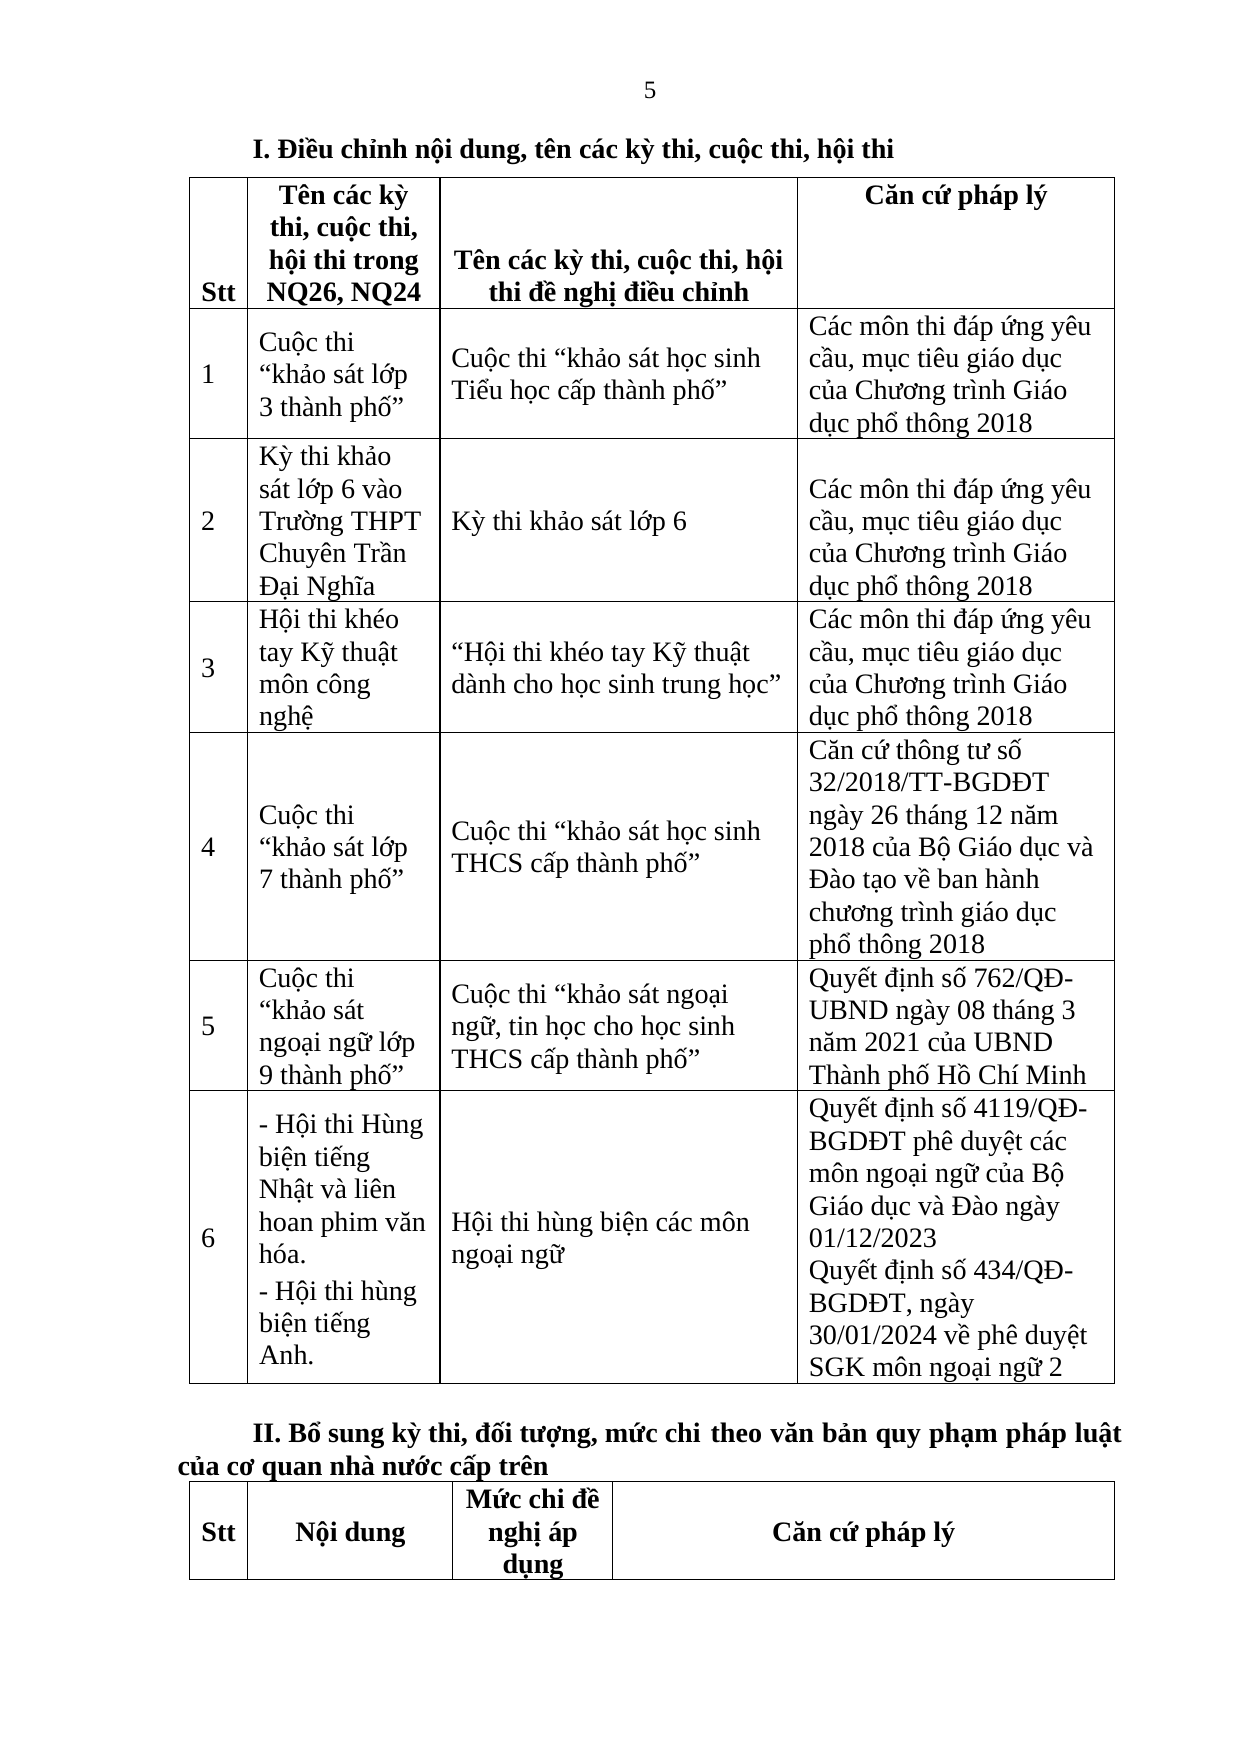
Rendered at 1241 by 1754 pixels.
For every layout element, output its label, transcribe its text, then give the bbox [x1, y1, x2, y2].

table_cell Quyết định số 4119/QĐ-BGDĐT phê duyệt các môn ngoại ngữ của Bộ Giáo dục và Đào ngày 01/12/2023 Quyết định số 434/QĐ-BGDĐT, ngày 30/01/2024 về phê duyệt SGK môn ngoại ngữ 2 [798, 1091, 1114, 1383]
table_cell 6 [190, 1091, 247, 1383]
table_cell - Hội thi Hùng biện tiếng Nhật và liên hoan phim văn hóa. - Hội thi hùng biện tiếng Anh. [248, 1091, 439, 1383]
table_cell Kỳ thi khảo sát lớp 6 [441, 439, 797, 601]
table_cell 4 [190, 733, 247, 960]
table_cell Cuộc thi “khảo sát lớp 7 thành phố” [248, 733, 439, 960]
table_cell Hội thi hùng biện các môn ngoại ngữ [441, 1091, 797, 1383]
table_cell Cuộc thi “khảo sát ngoại ngữ lớp 9 thành phố” [248, 961, 439, 1090]
table_header Stt [190, 178, 247, 308]
table_cell Các môn thi đáp ứng yêu cầu, mục tiêu giáo dục của Chương trình Giáo dục phổ thông 2018 [798, 309, 1114, 438]
table_header Mức chi đề nghị áp dụng [453, 1482, 612, 1579]
table_cell 1 [190, 309, 247, 438]
text II. Bổ sung kỳ thi, đối tượng, mức chi theo văn bản quy phạm pháp luật của cơ quan nhà nước cấp trên [177, 1416, 1122, 1481]
table_cell “Hội thi khéo tay Kỹ thuật dành cho học sinh trung học” [441, 602, 797, 732]
table_cell Quyết định số 762/QĐ-UBND ngày 08 tháng 3 năm 2021 của UBND Thành phố Hồ Chí Minh [798, 961, 1114, 1090]
table_cell 5 [190, 961, 247, 1090]
table_cell Cuộc thi “khảo sát học sinh THCS cấp thành phố” [441, 733, 797, 960]
table_cell 3 [190, 602, 247, 732]
table_header Căn cứ pháp lý [798, 178, 1114, 308]
table_header Nội dung [248, 1482, 452, 1579]
table_header Căn cứ pháp lý [613, 1482, 1114, 1579]
table_cell Các môn thi đáp ứng yêu cầu, mục tiêu giáo dục của Chương trình Giáo dục phổ thông 2018 [798, 439, 1114, 601]
table_header Stt [190, 1482, 247, 1579]
table_cell Căn cứ thông tư số 32/2018/TT-BGDĐT ngày 26 tháng 12 năm 2018 của Bộ Giáo dục và Đào tạo về ban hành chương trình giáo dục phổ thông 2018 [798, 733, 1114, 960]
table_cell Các môn thi đáp ứng yêu cầu, mục tiêu giáo dục của Chương trình Giáo dục phổ thông 2018 [798, 602, 1114, 732]
table_cell 2 [190, 439, 247, 601]
table_cell Cuộc thi “khảo sát lớp 3 thành phố” [248, 309, 439, 438]
table_cell Cuộc thi “khảo sát ngoại ngữ, tin học cho học sinh THCS cấp thành phố” [441, 961, 797, 1090]
table_cell Kỳ thi khảo sát lớp 6 vào Trường THPT Chuyên Trần Đại Nghĩa [248, 439, 439, 601]
text I. Điều chỉnh nội dung, tên các kỳ thi, cuộc thi, hội thi [177, 132, 1122, 164]
table_header Tên các kỳ thi, cuộc thi, hội thi đề nghị điều chỉnh [441, 178, 797, 308]
table_cell Hội thi khéo tay Kỹ thuật môn công nghệ [248, 602, 439, 732]
table_header Tên các kỳ thi, cuộc thi, hội thi trong NQ26, NQ24 [248, 178, 439, 308]
table_cell Cuộc thi “khảo sát học sinh Tiểu học cấp thành phố” [441, 309, 797, 438]
